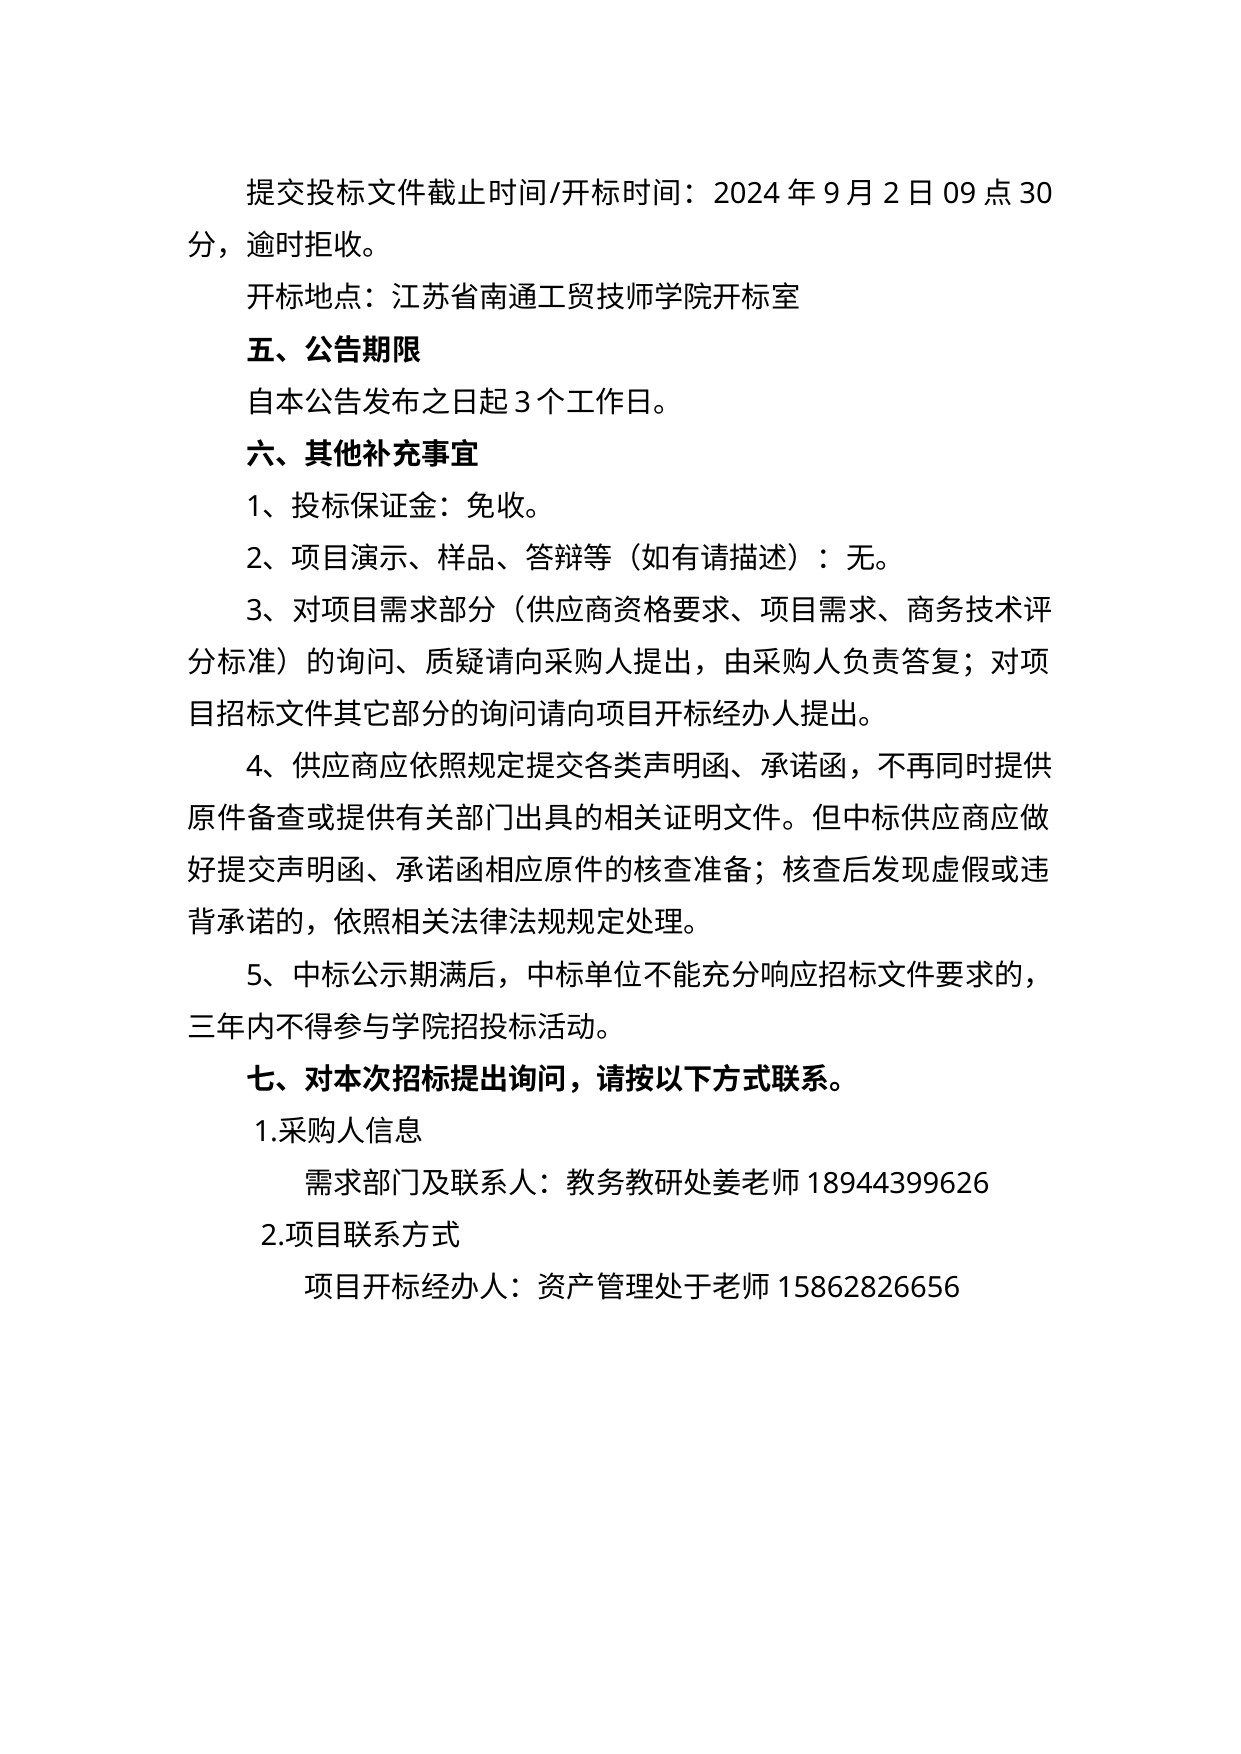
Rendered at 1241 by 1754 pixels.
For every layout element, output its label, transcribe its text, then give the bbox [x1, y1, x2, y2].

text 2.项目联系方式 [187, 1204, 1053, 1256]
text 五、公告期限 [187, 318, 1053, 370]
text 1.采购人信息 [187, 1099, 1053, 1152]
text 七、对本次招标提出询问，请按以下方式联系。 [187, 1047, 1053, 1099]
text 5、中标公示期满后，中标单位不能充分响应招标文件要求的，三年内不得参与学院招投标活动。 [187, 943, 1053, 1047]
text 自本公告发布之日起3个工作日。 [187, 370, 1053, 422]
text 六、其他补充事宜 [187, 422, 1053, 474]
text 1、投标保证金：免收。 [187, 474, 1053, 527]
text 开标地点：江苏省南通工贸技师学院开标室 [187, 266, 1053, 318]
text 需求部门及联系人：教务教研处姜老师18944399626 [187, 1152, 1053, 1204]
text 2、项目演示、样品、答辩等（如有请描述）：无。 [187, 527, 1053, 579]
text 提交投标文件截止时间/开标时间：2024年9月2日09点30分，逾时拒收。 [187, 162, 1053, 266]
text 3、对项目需求部分（供应商资格要求、项目需求、商务技术评分标准）的询问、质疑请向采购人提出，由采购人负责答复；对项目招标文件其它部分的询问请向项目开标经办人提出。 [187, 579, 1053, 735]
text 4、供应商应依照规定提交各类声明函、承诺函，不再同时提供原件备查或提供有关部门出具的相关证明文件。但中标供应商应做好提交声明函、承诺函相应原件的核查准备；核查后发现虚假或违背承诺的，依照相关法律法规规定处理。 [187, 735, 1053, 943]
text 项目开标经办人：资产管理处于老师15862826656 [187, 1256, 1053, 1308]
